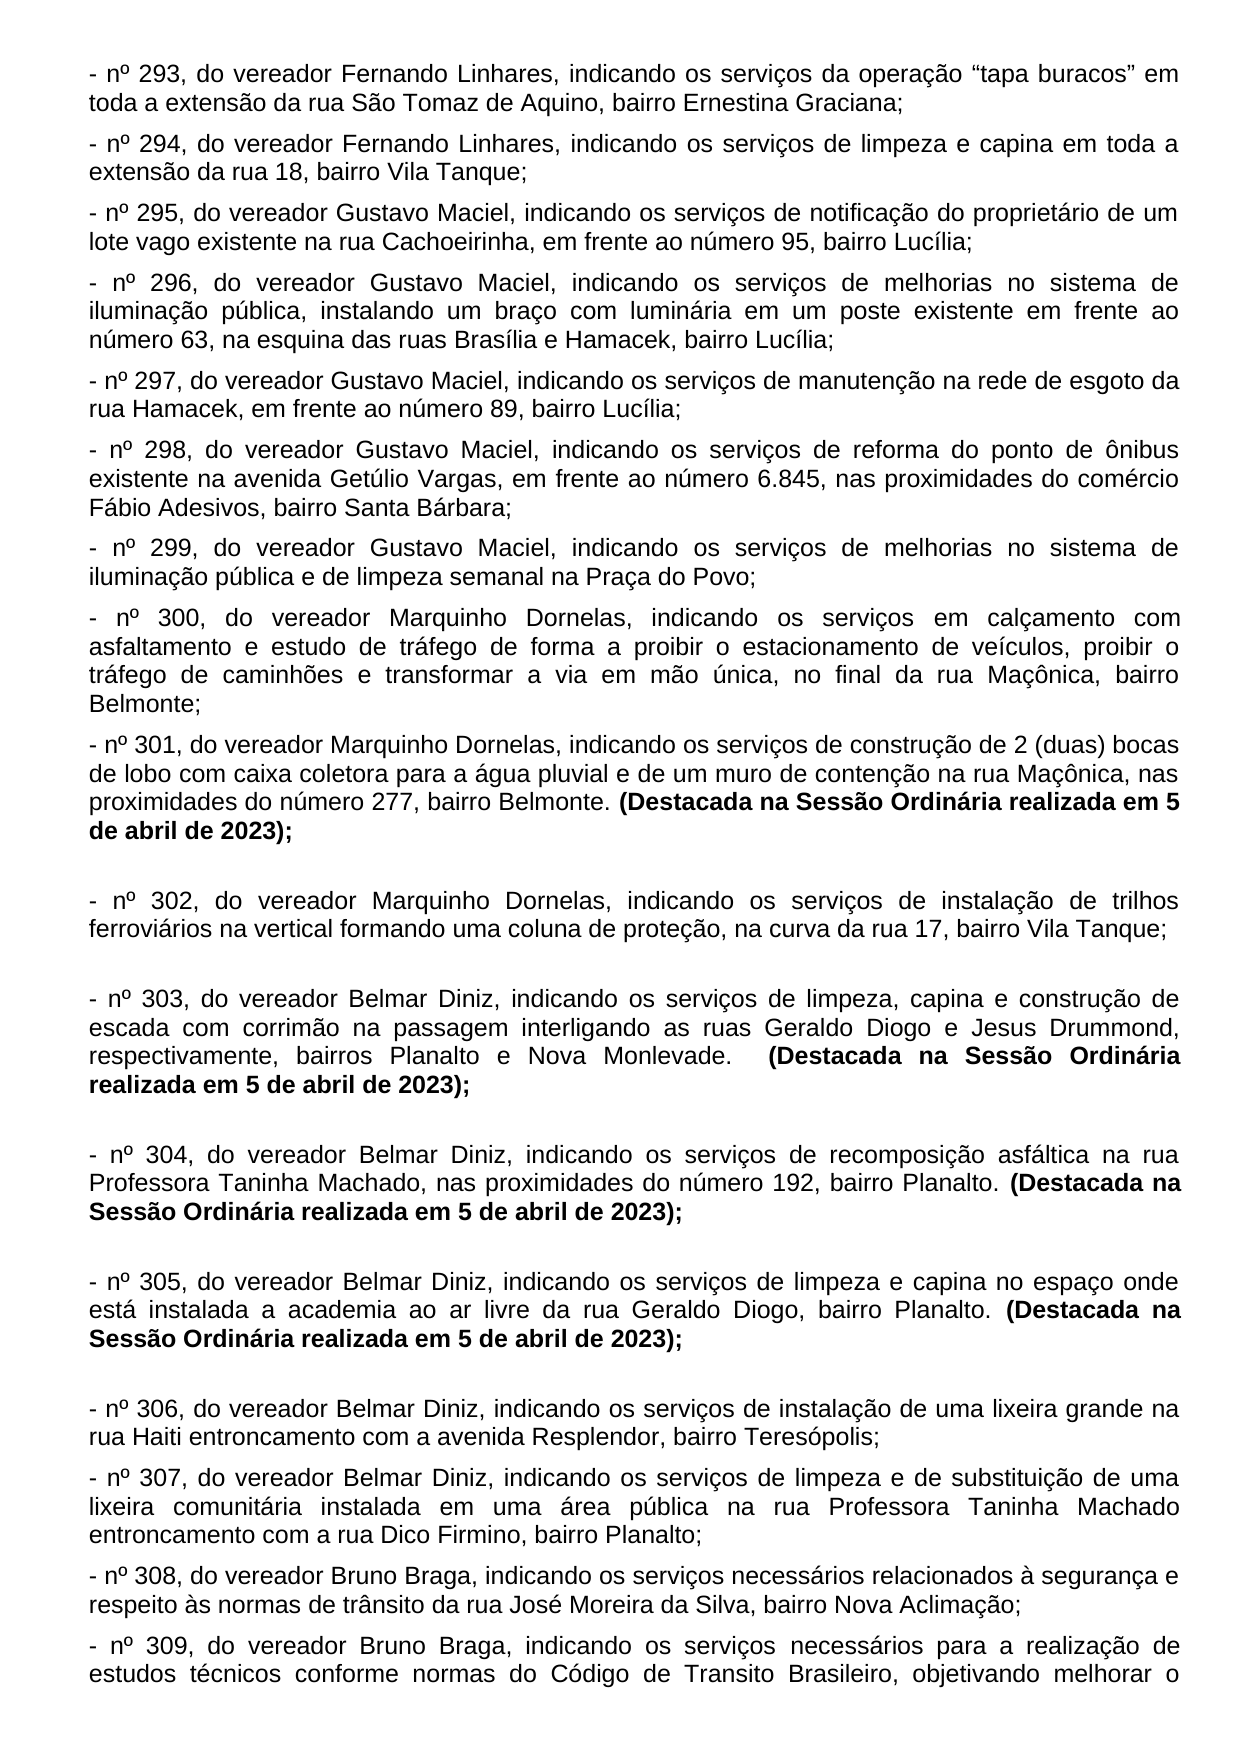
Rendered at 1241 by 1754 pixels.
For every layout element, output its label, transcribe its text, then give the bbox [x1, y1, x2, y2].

text - nº 307, do vereador Belmar Diniz, indicando os serviços de limpeza e de substituição de uma lixeira comunitária instalada em uma área pública na rua Professora Taninha Machado entroncamento com a rua Dico Firmino, bairro Planalto; [89, 1463, 1181, 1549]
text - nº 303, do vereador Belmar Diniz, indicando os serviços de limpeza, capina e construção de escada com corrimão na passagem interligando as ruas Geraldo Diogo e Jesus Drummond, respectivamente, bairros Planalto e Nova Monlevade. (Destacada na Sessão Ordinária realizada em 5 de abril de 2023); [89, 984, 1181, 1099]
text - nº 298, do vereador Gustavo Maciel, indicando os serviços de reforma do ponto de ônibus existente na avenida Getúlio Vargas, em frente ao número 6.845, nas proximidades do comércio Fábio Adesivos, bairro Santa Bárbara; [89, 435, 1181, 521]
text - nº 299, do vereador Gustavo Maciel, indicando os serviços de melhorias no sistema de iluminação pública e de limpeza semanal na Praça do Povo; [89, 533, 1181, 591]
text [89, 1631, 1181, 1688]
text - nº 302, do vereador Marquinho Dornelas, indicando os serviços de instalação de trilhos ferroviários na vertical formando uma coluna de proteção, na curva da rua 17, bairro Vila Tanque; [89, 886, 1181, 943]
text - nº 306, do vereador Belmar Diniz, indicando os serviços de instalação de uma lixeira grande na rua Haiti entroncamento com a avenida Resplendor, bairro Teresópolis; [89, 1393, 1181, 1451]
text - nº 294, do vereador Fernando Linhares, indicando os serviços de limpeza e capina em toda a extensão da rua 18, bairro Vila Tanque; [89, 128, 1181, 186]
text - nº 300, do vereador Marquinho Dornelas, indicando os serviços em calçamento com asfaltamento e estudo de tráfego de forma a proibir o estacionamento de veículos, proibir o tráfego de caminhões e transformar a via em mão única, no final da rua Maçônica, bairro Belmonte; [89, 603, 1181, 718]
text - nº 304, do vereador Belmar Diniz, indicando os serviços de recomposição asfáltica na rua Professora Taninha Machado, nas proximidades do número 192, bairro Planalto. (Destacada na Sessão Ordinária realizada em 5 de abril de 2023); [89, 1139, 1181, 1226]
text - nº 296, do vereador Gustavo Maciel, indicando os serviços de melhorias no sistema de iluminação pública, instalando um braço com luminária em um poste existente em frente ao número 63, na esquina das ruas Brasília e Hamacek, bairro Lucília; [89, 267, 1181, 354]
text - nº 297, do vereador Gustavo Maciel, indicando os serviços de manutenção na rede de esgoto da rua Hamacek, em frente ao número 89, bairro Lucília; [89, 366, 1181, 423]
text - nº 305, do vereador Belmar Diniz, indicando os serviços de limpeza e capina no espaço onde está instalada a academia ao ar livre da rua Geraldo Diogo, bairro Planalto. (Destacada na Sessão Ordinária realizada em 5 de abril de 2023); [89, 1267, 1181, 1353]
text - nº 293, do vereador Fernando Linhares, indicando os serviços da operação “tapa buracos” em toda a extensão da rua São Tomaz de Aquino, bairro Ernestina Graciana; [89, 59, 1181, 117]
text - nº 301, do vereador Marquinho Dornelas, indicando os serviços de construção de 2 (duas) bocas de lobo com caixa coletora para a água pluvial e de um muro de contenção na rua Maçônica, nas proximidades do número 277, bairro Belmonte. (Destacada na Sessão Ordinária realizada em 5 de abril de 2023); [89, 730, 1181, 845]
text - nº 295, do vereador Gustavo Maciel, indicando os serviços de notificação do proprietário de um lote vago existente na rua Cachoeirinha, em frente ao número 95, bairro Lucília; [89, 198, 1181, 256]
text - nº 308, do vereador Bruno Braga, indicando os serviços necessários relacionados à segurança e respeito às normas de trânsito da rua José Moreira da Silva, bairro Nova Aclimação; [89, 1561, 1181, 1619]
